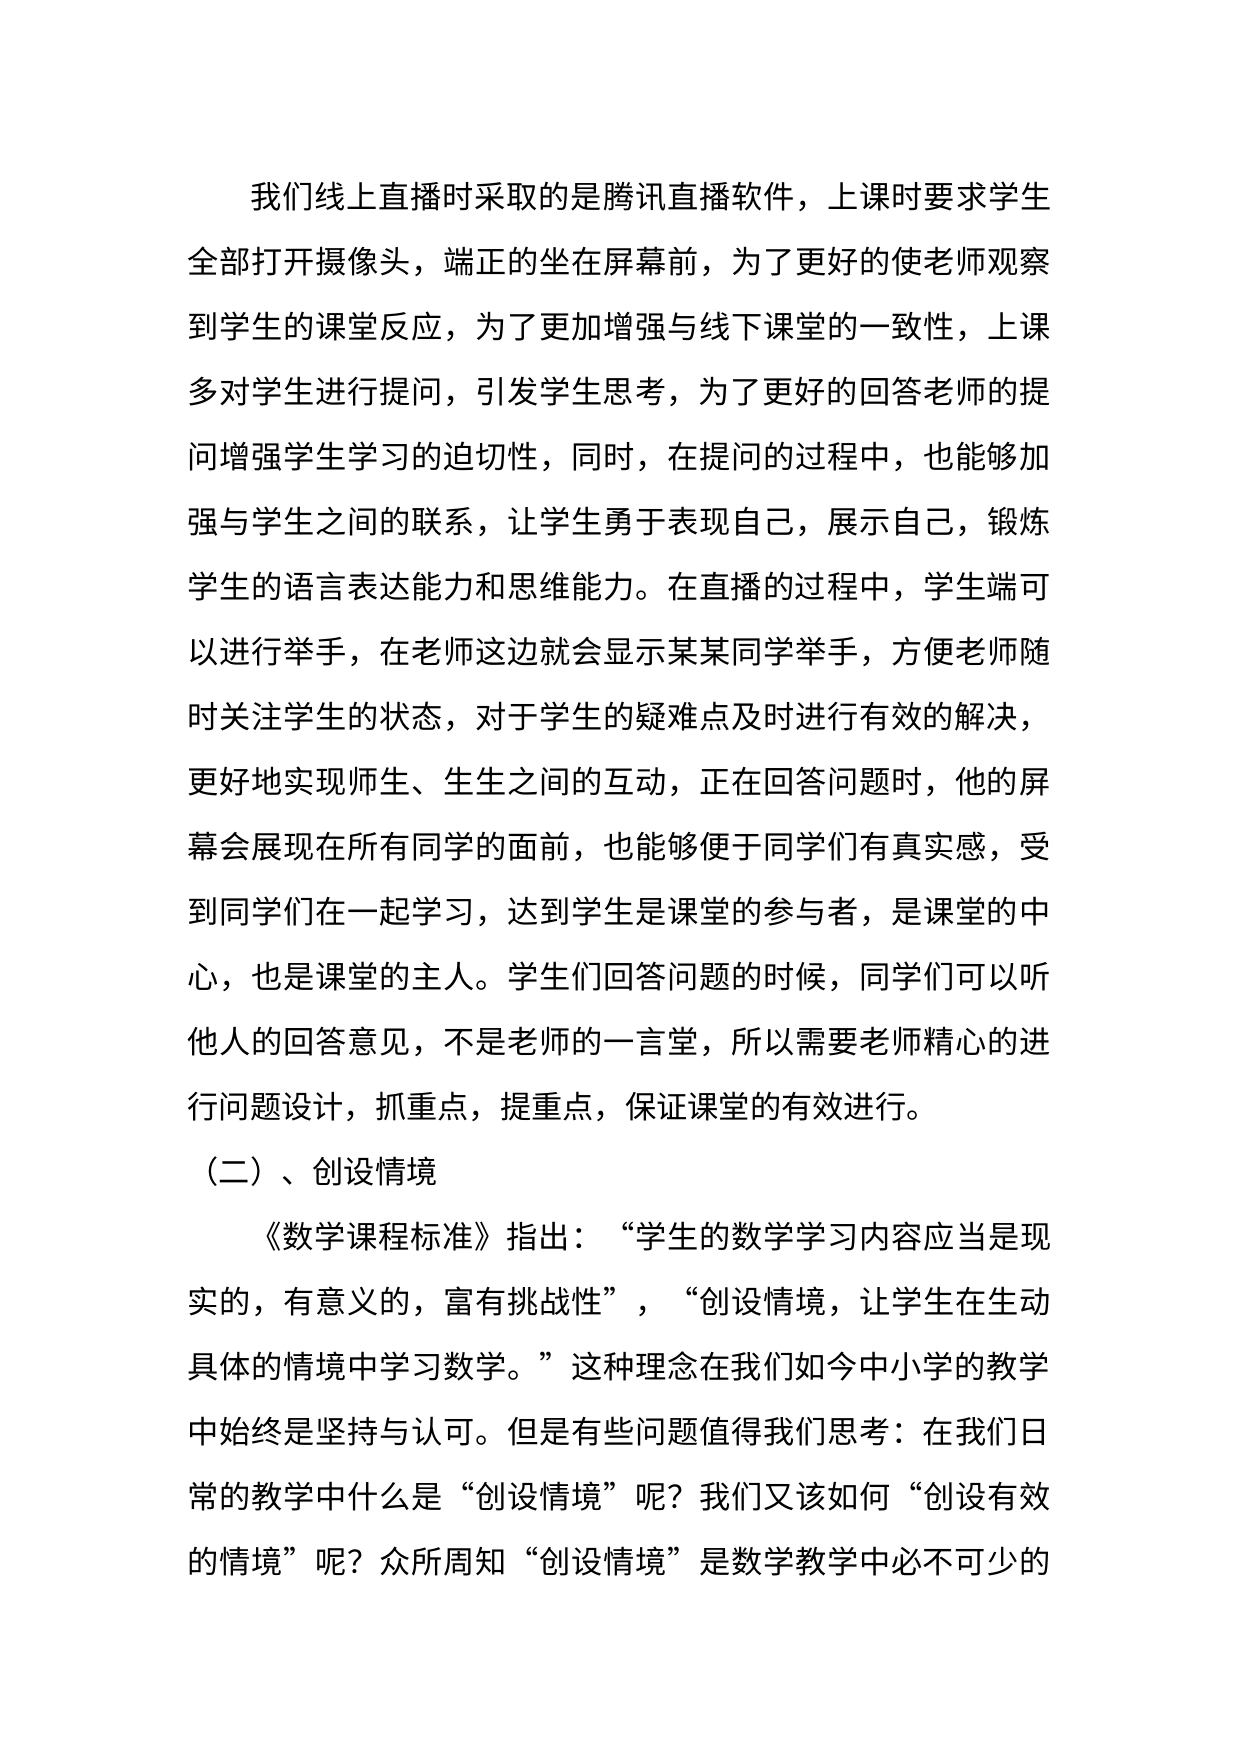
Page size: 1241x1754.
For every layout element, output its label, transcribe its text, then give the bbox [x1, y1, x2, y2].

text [187, 1202, 1053, 1592]
text 我们线上直播时采取的是腾讯直播软件，上课时要求学生全部打开摄像头，端正的坐在屏幕前，为了更好的使老师观察到学生的课堂反应，为了更加增强与线下课堂的一致性，上课多对学生进行提问，引发学生思考，为了更好的回答老师的提问增强学生学习的迫切性，同时，在提问的过程中，也能够加强与学生之间的联系，让学生勇于表现自己，展示自己，锻炼学生的语言表达能力和思维能力。在直播的过程中，学生端可以进行举手，在老师这边就会显示某某同学举手，方便老师随时关注学生的状态，对于学生的疑难点及时进行有效的解决，更好地实现师生、生生之间的互动，正在回答问题时，他的屏幕会展现在所有同学的面前，也能够便于同学们有真实感，受到同学们在一起学习，达到学生是课堂的参与者，是课堂的中心，也是课堂的主人。学生们回答问题的时候，同学们可以听他人的回答意见，不是老师的一言堂，所以需要老师精心的进行问题设计，抓重点，提重点，保证课堂的有效进行。 [187, 162, 1053, 1137]
text （二）、创设情境 [187, 1137, 1053, 1202]
